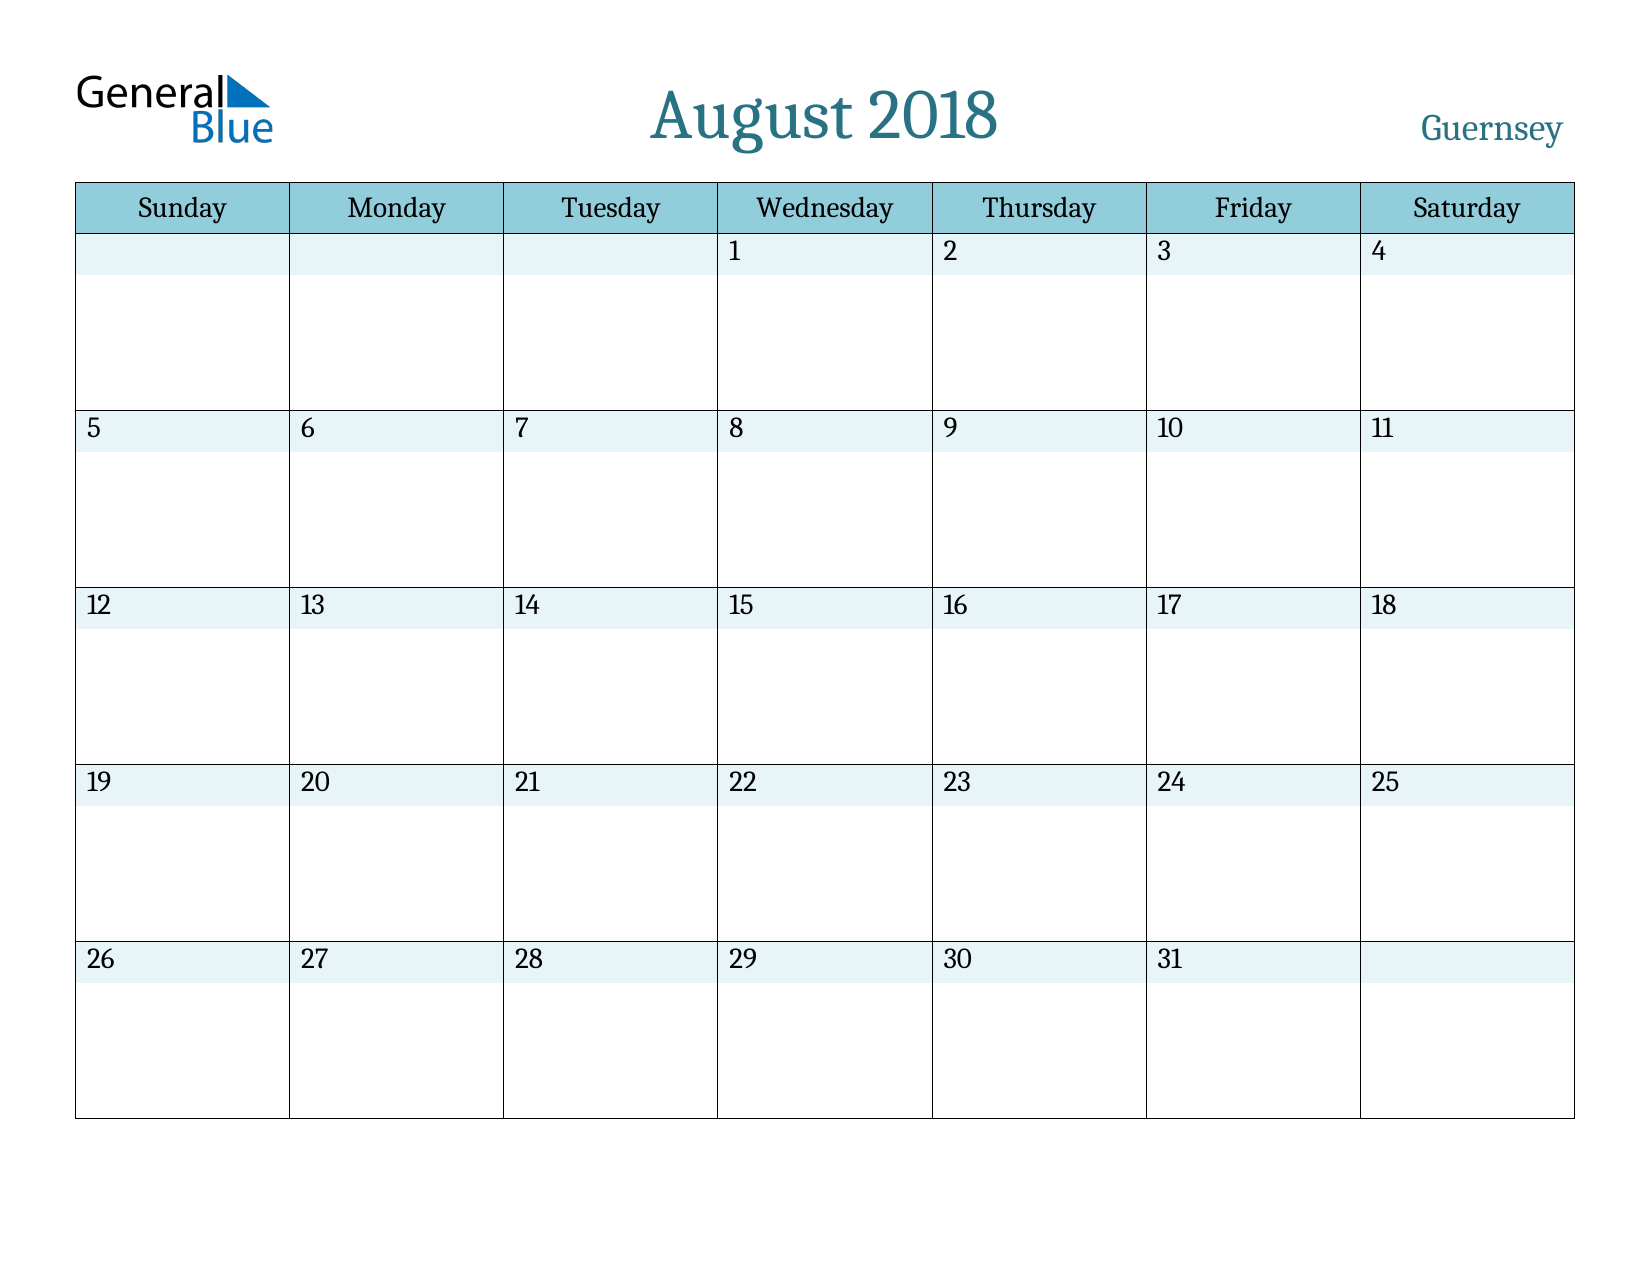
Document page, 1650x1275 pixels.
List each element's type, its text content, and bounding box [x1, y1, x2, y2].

table_cell 20 [290, 765, 503, 806]
table_cell [76, 452, 289, 587]
table_cell [76, 806, 289, 941]
table_cell [504, 983, 717, 1118]
table_cell [1361, 983, 1574, 1118]
table_cell [718, 629, 932, 764]
table_cell [933, 452, 1146, 587]
table_cell [933, 806, 1146, 941]
table_cell [76, 234, 289, 275]
table_cell [933, 629, 1146, 764]
table_cell [76, 629, 289, 764]
table_cell [1147, 275, 1360, 410]
table_cell 16 [933, 588, 1146, 629]
table_cell [718, 806, 932, 941]
table_cell [504, 806, 717, 941]
table_cell [1361, 806, 1574, 941]
table_cell 11 [1361, 411, 1574, 452]
table_cell 18 [1361, 588, 1574, 629]
table_cell 1 [718, 234, 932, 275]
table_cell [504, 275, 717, 410]
table_cell 12 [76, 588, 289, 629]
table_cell [718, 452, 932, 587]
table_cell Monday [290, 183, 503, 233]
table_cell 3 [1147, 234, 1360, 275]
table_cell [290, 234, 503, 275]
table_cell Tuesday [504, 183, 717, 233]
table_cell Friday [1147, 183, 1360, 233]
table_cell 29 [718, 942, 932, 983]
table_cell [718, 983, 932, 1118]
table_cell 9 [933, 411, 1146, 452]
table_cell 19 [76, 765, 289, 806]
table_cell [1361, 452, 1574, 587]
table_cell [1361, 275, 1574, 410]
table_cell Sunday [76, 183, 289, 233]
table_cell 31 [1147, 942, 1360, 983]
table_cell [290, 629, 503, 764]
table_cell 15 [718, 588, 932, 629]
table_cell 23 [933, 765, 1146, 806]
table_cell 21 [504, 765, 717, 806]
table_cell [718, 275, 932, 410]
table_cell 8 [718, 411, 932, 452]
table_cell [290, 452, 503, 587]
table_cell [290, 275, 503, 410]
table_cell 6 [290, 411, 503, 452]
table_cell [1147, 452, 1360, 587]
table_cell 14 [504, 588, 717, 629]
table_header August 2018 [504, 75, 1146, 182]
table_cell [504, 234, 717, 275]
table_cell 2 [933, 234, 1146, 275]
table_cell [504, 629, 717, 764]
table_cell 4 [1361, 234, 1574, 275]
table_cell Thursday [933, 183, 1146, 233]
table_header [76, 75, 503, 182]
table_header Guernsey [1146, 75, 1574, 182]
table_cell [1147, 806, 1360, 941]
table_cell 30 [933, 942, 1146, 983]
picture [77, 75, 273, 143]
table_cell 24 [1147, 765, 1360, 806]
table_cell 5 [76, 411, 289, 452]
table_cell [1147, 983, 1360, 1118]
table_cell 17 [1147, 588, 1360, 629]
table_cell [76, 983, 289, 1118]
table_cell [76, 275, 289, 410]
table_cell [1361, 629, 1574, 764]
table_cell 28 [504, 942, 717, 983]
table_cell 26 [76, 942, 289, 983]
table_cell [290, 806, 503, 941]
table_cell 7 [504, 411, 717, 452]
table_cell 25 [1361, 765, 1574, 806]
table_cell 10 [1147, 411, 1360, 452]
table_cell [933, 275, 1146, 410]
table_cell [933, 983, 1146, 1118]
table_cell [1147, 629, 1360, 764]
table_cell Saturday [1361, 183, 1574, 233]
table_cell [1361, 942, 1574, 983]
table_cell 22 [718, 765, 932, 806]
table_cell [504, 452, 717, 587]
table_cell 13 [290, 588, 503, 629]
table_cell 27 [290, 942, 503, 983]
table_cell Wednesday [718, 183, 932, 233]
table_cell [290, 983, 503, 1118]
